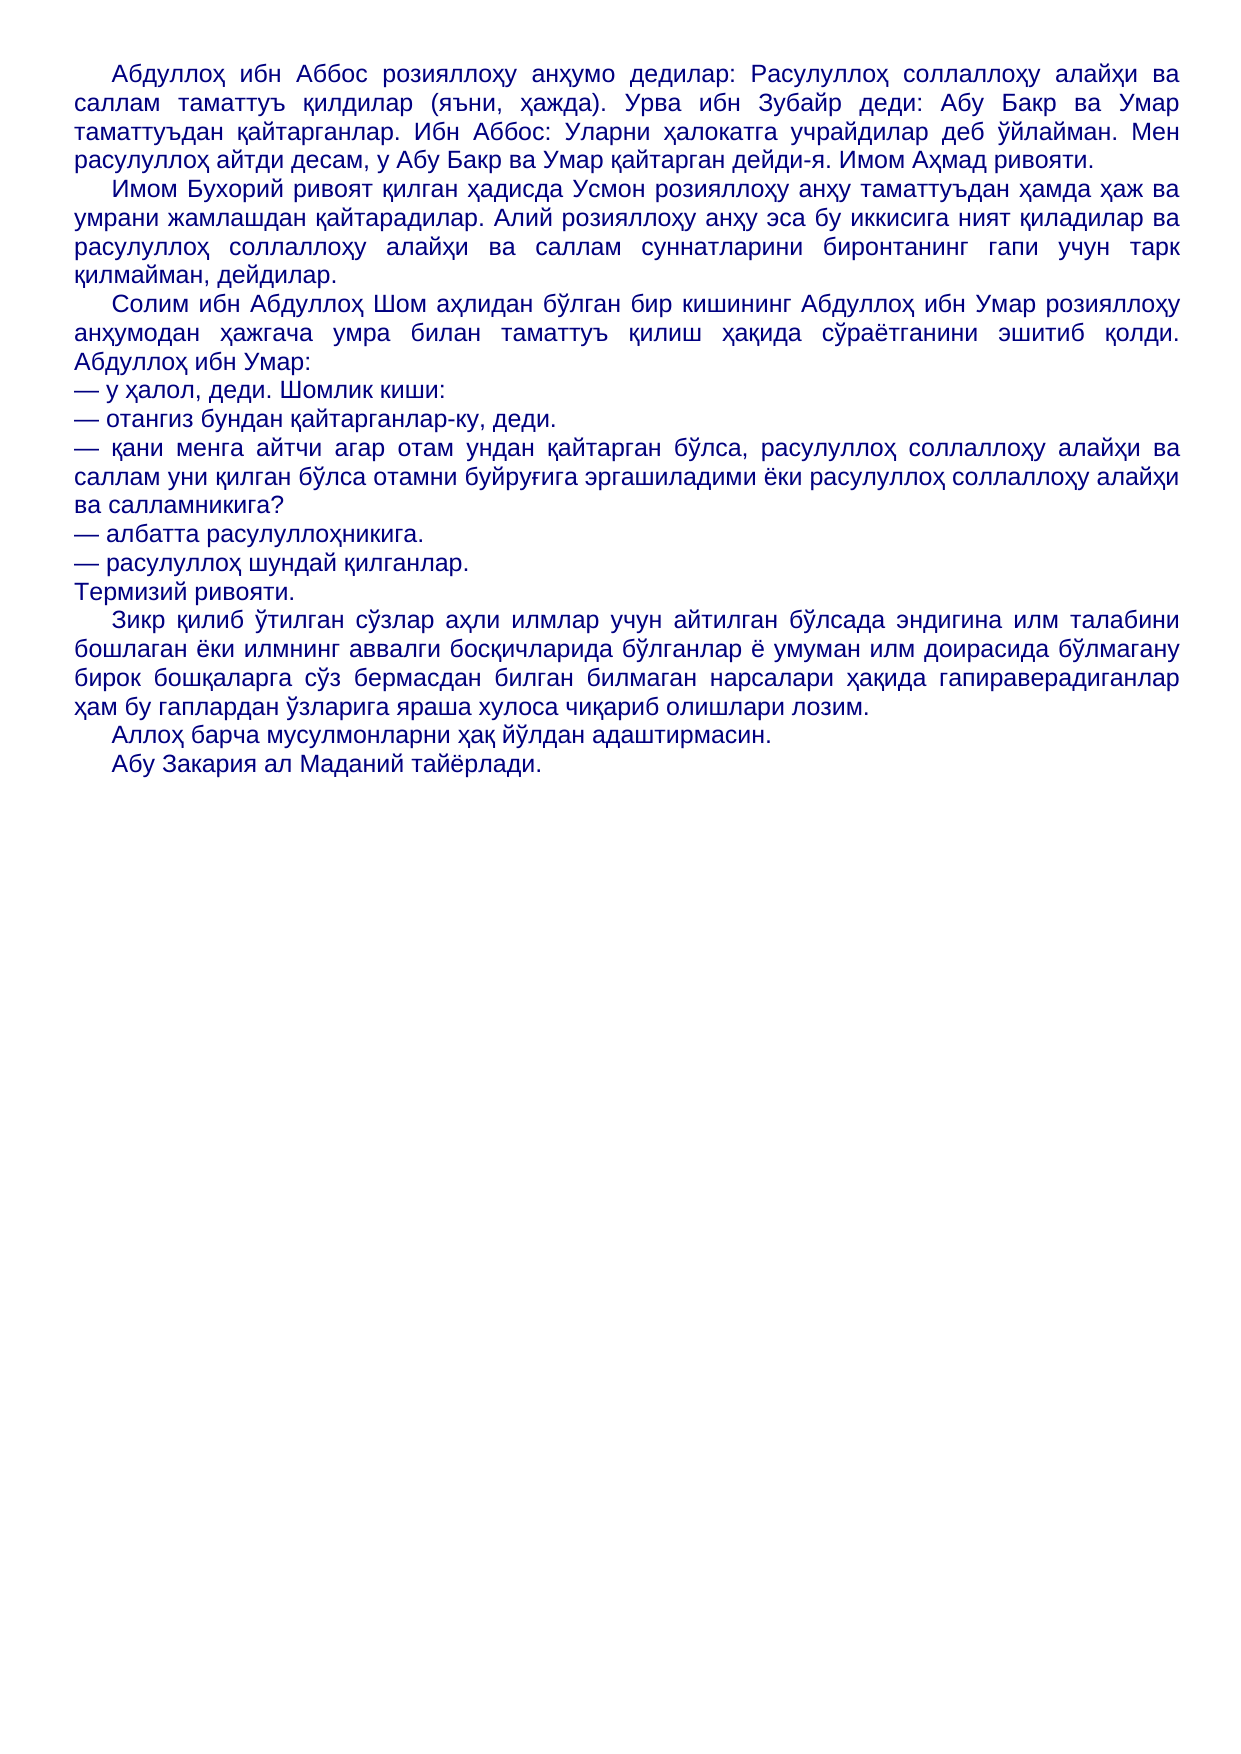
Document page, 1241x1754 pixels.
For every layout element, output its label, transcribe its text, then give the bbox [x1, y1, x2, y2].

text Термизий ривояти. [74, 577, 1181, 605]
text Аллоҳ барча мусулмонларни ҳақ йўлдан адаштирмасин. [74, 720, 1181, 749]
text Солим ибн Абдуллоҳ Шом аҳлидан бўлган бир кишининг Абдуллоҳ ибн Умар розияллоҳу анҳумодан ҳажгача умра билан таматтуъ қилиш ҳақида сўраётганини эшитиб қолди. Абдуллоҳ ибн Умар: [74, 289, 1181, 375]
text — қани менга айтчи агар отам ундан қайтарган бўлса, расулуллоҳ соллаллоҳу алайҳи ва саллам уни қилган бўлса отамни буйруғига эргашиладими ёки расулуллоҳ соллаллоҳу алайҳи ва салламникига? [74, 433, 1181, 519]
text Имом Бухорий ривоят қилган ҳадисда Усмон розияллоҳу анҳу таматтуъдан ҳамда ҳаж ва умрани жамлашдан қайтарадилар. Алий розияллоҳу анҳу эса бу иккисига ният қиладилар ва расулуллоҳ соллаллоҳу алайҳи ва саллам суннатларини биронтанинг гапи учун тарк қилмайман, дейдилар. [74, 174, 1181, 289]
text Абу Закария ал Маданий тайёрлади. [74, 749, 1181, 778]
text — отангиз бундан қайтарганлар-ку, деди. [74, 404, 1181, 433]
text — у ҳалол, деди. Шомлик киши: [74, 375, 1181, 404]
text — албатта расулуллоҳникига. [74, 519, 1181, 548]
text Зикр қилиб ўтилган сўзлар аҳли илмлар учун айтилган бўлсада эндигина илм талабини бошлаган ёки илмнинг аввалги босқичларида бўлганлар ё умуман илм доирасида бўлмагану бирок бошқаларга сўз бермасдан билган билмаган нарсалари ҳақида гапираверадиганлар ҳам бу гаплардан ўзларига яраша хулоса чиқариб олишлари лозим. [74, 605, 1181, 720]
text — расулуллоҳ шундай қилганлар. [74, 548, 1181, 577]
text Абдуллоҳ ибн Аббос розияллоҳу анҳумо дедилар: Расулуллоҳ соллаллоҳу алайҳи ва саллам таматтуъ қилдилар (яъни, ҳажда). Урва ибн Зубайр деди: Абу Бакр ва Умар таматтуъдан қайтарганлар. Ибн Аббос: Уларни ҳалокатга учрайдилар деб ўйлайман. Мен расулуллоҳ айтди десам, у Абу Бакр ва Умар қайтарган дейди-я. Имом Аҳмад ривояти. [74, 59, 1181, 174]
